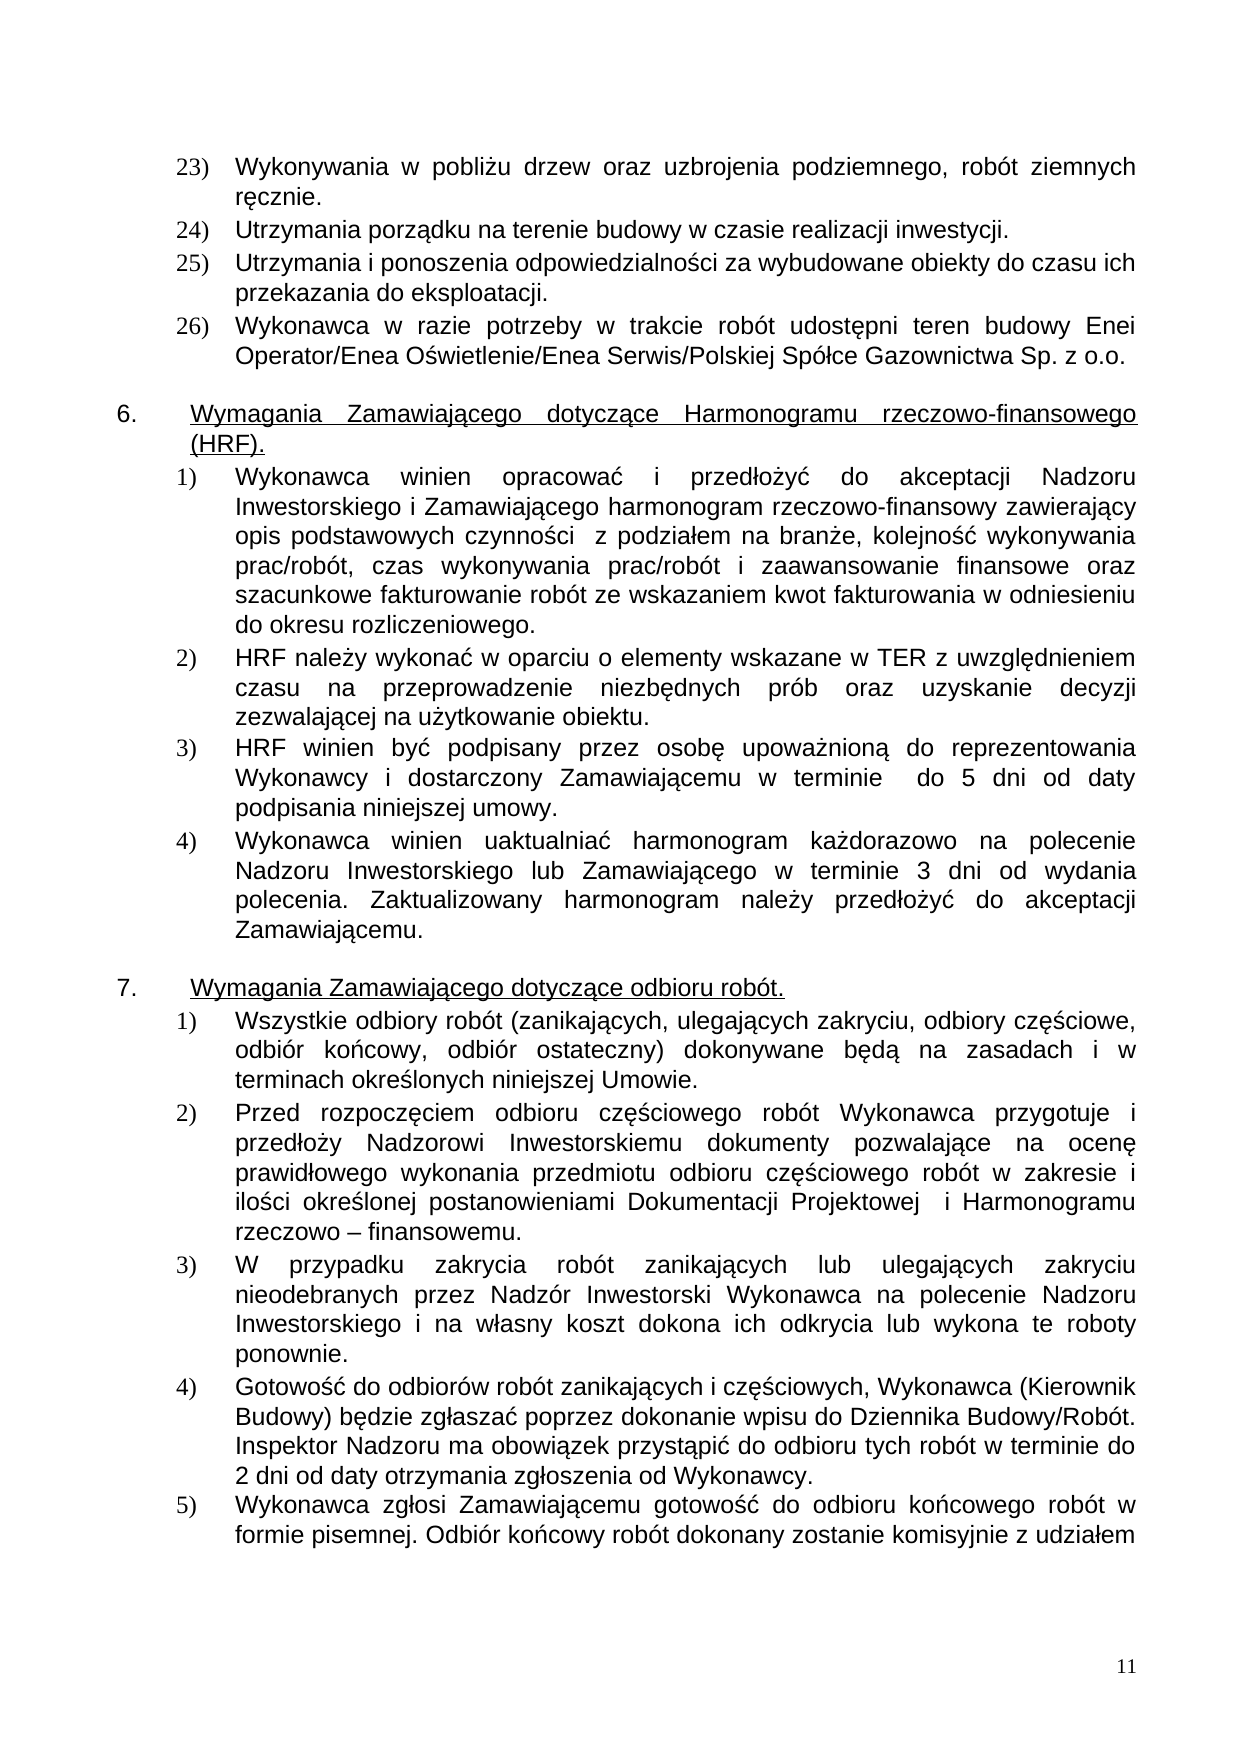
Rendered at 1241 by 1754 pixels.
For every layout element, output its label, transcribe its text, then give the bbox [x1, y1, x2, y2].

list HRF należy wykonać w oparciu o elementy wskazane w TER z uwzględnieniem czasu na przeprowadzenie niezbędnych prób oraz uzyskanie decyzji zezwalającej na użytkowanie obiektu. [176, 643, 1137, 731]
list Wymagania Zamawiającego dotyczące Harmonogramu rzeczowo-finansowego (HRF). [116, 399, 1137, 457]
list Wymagania Zamawiającego dotyczące odbioru robót. [116, 973, 1137, 1001]
list HRF winien być podpisany przez osobę upoważnioną do reprezentowania Wykonawcy i dostarczony Zamawiającemu w terminie do 5 dni od daty podpisania niniejszej umowy. [176, 733, 1137, 821]
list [176, 1491, 1137, 1549]
list Wykonawca w razie potrzeby w trakcie robót udostępni teren budowy Enei Operator/Enea Oświetlenie/Enea Serwis/Polskiej Spółce Gazownictwa Sp. z o.o. [176, 311, 1137, 370]
list Przed rozpoczęciem odbioru częściowego robót Wykonawca przygotuje i przedłoży Nadzorowi Inwestorskiemu dokumenty pozwalające na ocenę prawidłowego wykonania przedmiotu odbioru częściowego robót w zakresie i ilości określonej postanowieniami Dokumentacji Projektowej i Harmonogramu rzeczowo – finansowemu. [176, 1098, 1137, 1246]
list Wykonawca winien opracować i przedłożyć do akceptacji Nadzoru Inwestorskiego i Zamawiającego harmonogram rzeczowo-finansowy zawierający opis podstawowych czynności z podziałem na branże, kolejność wykonywania prac/robót, czas wykonywania prac/robót i zaawansowanie finansowe oraz szacunkowe fakturowanie robót ze wskazaniem kwot fakturowania w odniesieniu do okresu rozliczeniowego. [176, 462, 1137, 639]
list Utrzymania porządku na terenie budowy w czasie realizacji inwestycji. [176, 215, 1137, 244]
list Wszystkie odbiory robót (zanikających, ulegających zakryciu, odbiory częściowe, odbiór końcowy, odbiór ostateczny) dokonywane będą na zasadach i w terminach określonych niniejszej Umowie. [176, 1006, 1137, 1094]
list Wykonawca winien uaktualniać harmonogram każdorazowo na polecenie Nadzoru Inwestorskiego lub Zamawiającego w terminie 3 dni od wydania polecenia. Zaktualizowany harmonogram należy przedłożyć do akceptacji Zamawiającemu. [176, 826, 1137, 943]
list Wykonywania w pobliżu drzew oraz uzbrojenia podziemnego, robót ziemnych ręcznie. [176, 152, 1137, 211]
list Utrzymania i ponoszenia odpowiedzialności za wybudowane obiekty do czasu ich przekazania do eksploatacji. [176, 248, 1137, 307]
list W przypadku zakrycia robót zanikających lub ulegających zakryciu nieodebranych przez Nadzór Inwestorski Wykonawca na polecenie Nadzoru Inwestorskiego i na własny koszt dokona ich odkrycia lub wykona te roboty ponownie. [176, 1250, 1137, 1368]
list Gotowość do odbiorów robót zanikających i częściowych, Wykonawca (Kierownik Budowy) będzie zgłaszać poprzez dokonanie wpisu do Dziennika Budowy/Robót. Inspektor Nadzoru ma obowiązek przystąpić do odbioru tych robót w terminie do 2 dni od daty otrzymania zgłoszenia od Wykonawcy. [176, 1372, 1137, 1490]
